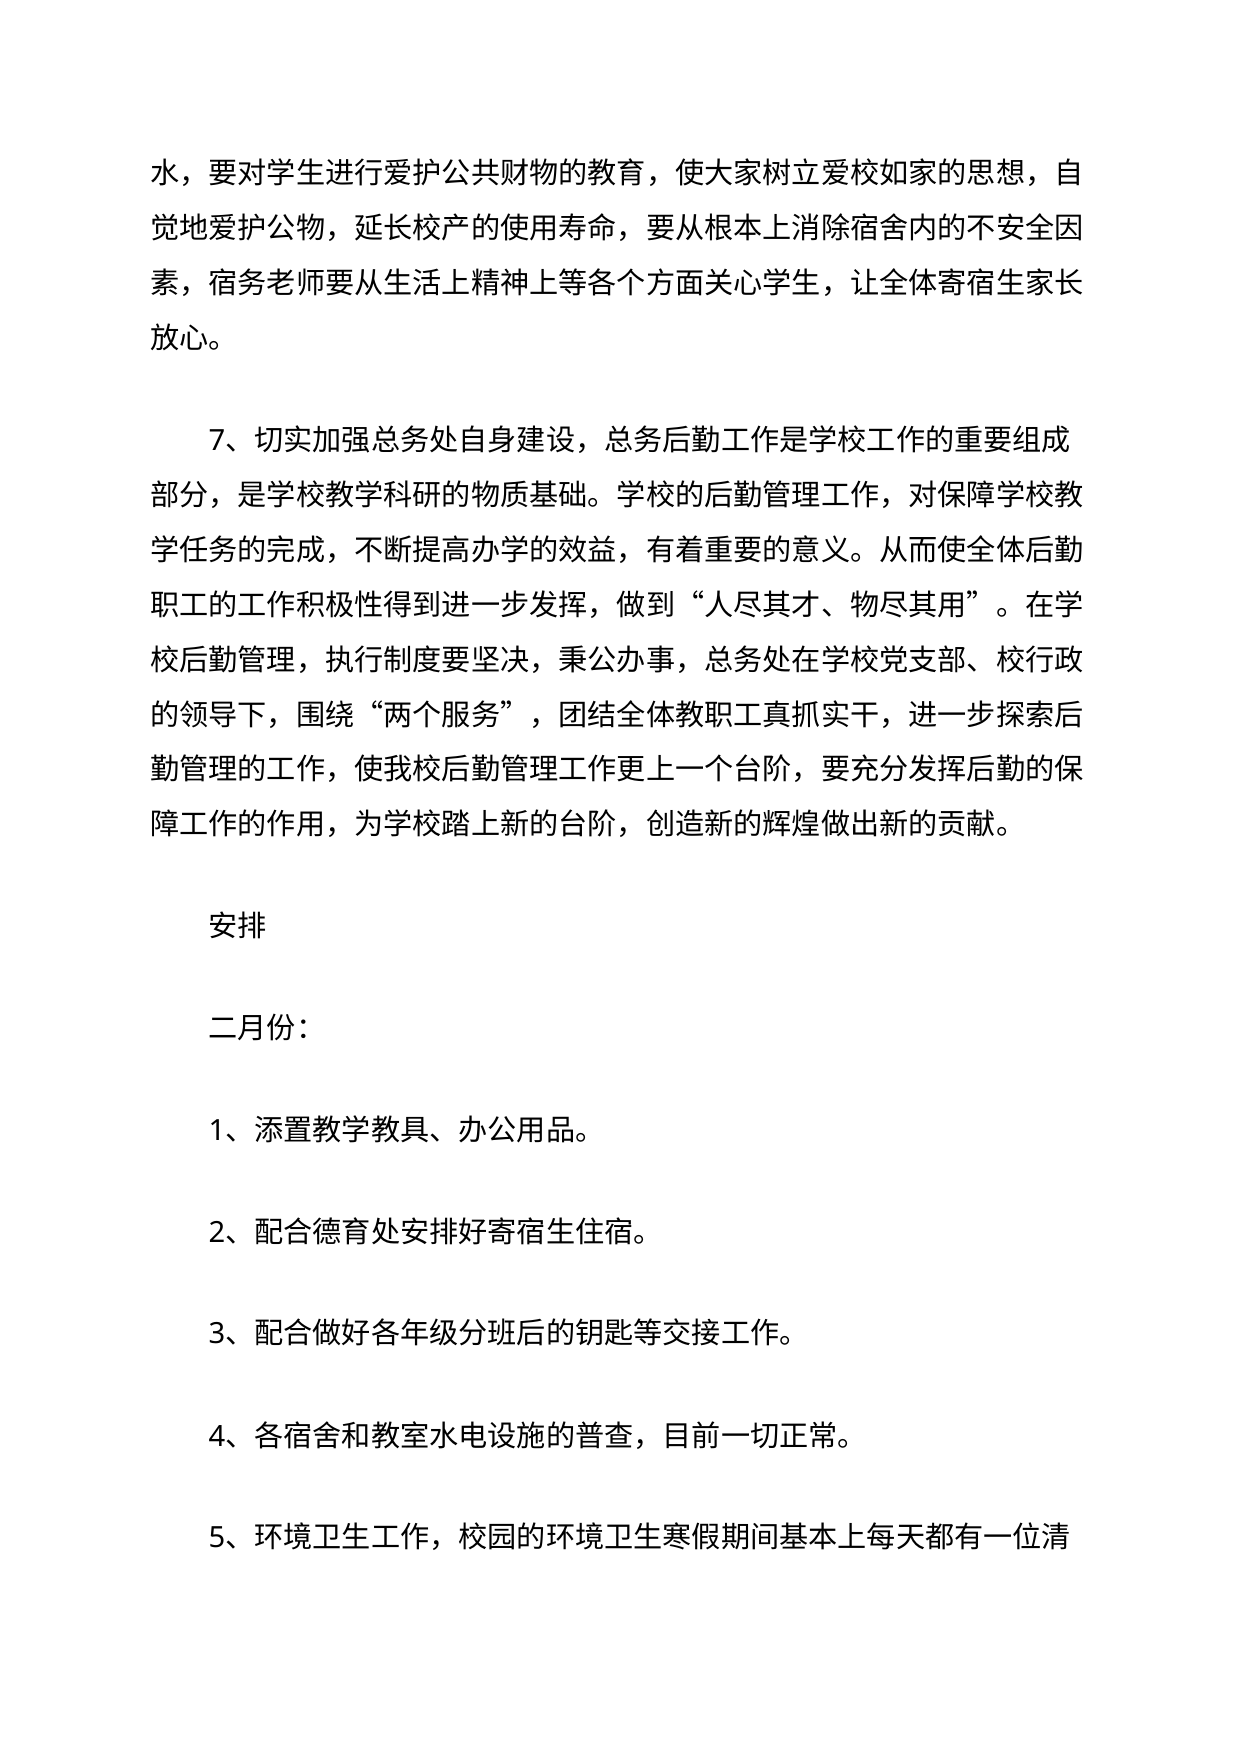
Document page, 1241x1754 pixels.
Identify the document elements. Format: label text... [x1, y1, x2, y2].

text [150, 1514, 1090, 1556]
text 7、切实加强总务处自身建设，总务后勤工作是学校工作的重要组成部分，是学校教学科研的物质基础。学校的后勤管理工作，对保障学校教学任务的完成，不断提高办学的效益，有着重要的意义。从而使全体后勤职工的工作积极性得到进一步发挥，做到“人尽其才、物尽其用”。在学校后勤管理，执行制度要坚决，秉公办事，总务处在学校党支部、校行政的领导下，围绕“两个服务”，团结全体教职工真抓实干，进一步探索后勤管理的工作，使我校后勤管理工作更上一个台阶，要充分发挥后勤的保障工作的作用，为学校踏上新的台阶，创造新的辉煌做出新的贡献。 [150, 416, 1090, 843]
text 安排 [150, 903, 1090, 945]
text 二月份： [150, 1004, 1090, 1047]
text 2、配合德育处安排好寄宿生住宿。 [150, 1208, 1090, 1251]
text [150, 150, 1090, 357]
text 1、添置教学教具、办公用品。 [150, 1106, 1090, 1148]
text 4、各宿舍和教室水电设施的普查，目前一切正常。 [150, 1412, 1090, 1454]
text 3、配合做好各年级分班后的钥匙等交接工作。 [150, 1310, 1090, 1352]
